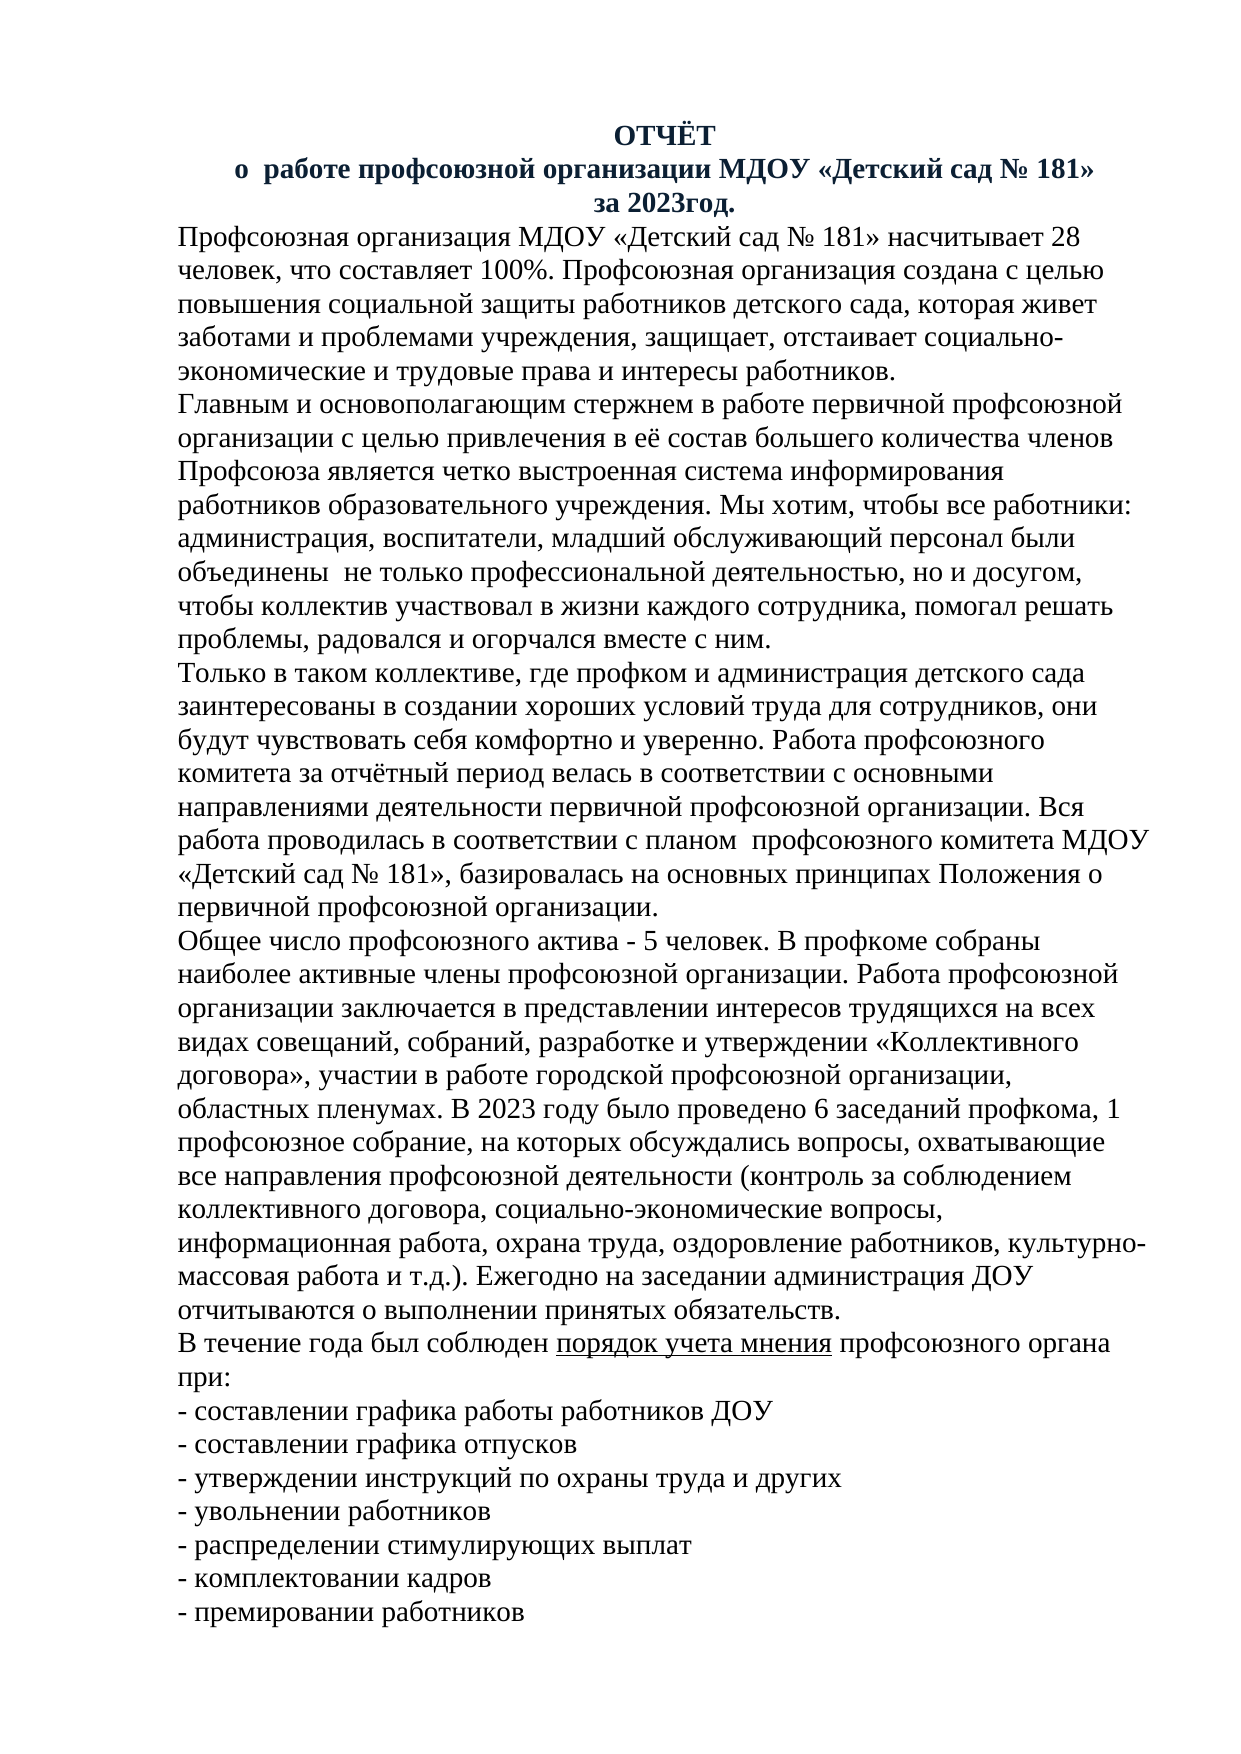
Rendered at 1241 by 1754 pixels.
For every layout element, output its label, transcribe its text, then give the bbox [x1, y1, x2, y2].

text Главным и основополагающим стержнем в работе первичной профсоюзной организации с целью привлечения в её состав большего количества членов Профсоюза является четко выстроенная система информирования работников образовательного учреждения. Мы хотим, чтобы все работники: администрация, воспитатели, младший обслуживающий персонал были объединены не только профессиональной деятельностью, но и досугом, чтобы коллектив участвовал в жизни каждого сотрудника, помогал решать проблемы, радовался и огорчался вместе с ним. [177, 386, 1152, 655]
text Только в таком коллективе, где профком и администрация детского сада заинтересованы в создании хороших условий труда для сотрудников, они будут чувствовать себя комфортно и уверенно. Работа профсоюзного комитета за отчётный период велась в соответствии с основными направлениями деятельности первичной профсоюзной организации. Вся работа проводилась в соответствии с планом профсоюзного комитета МДОУ «Детский сад № 181», базировалась на основных принципах Положения о первичной профсоюзной организации. [177, 655, 1152, 923]
text за 2023год. [177, 185, 1152, 219]
text - распределении стимулирующих выплат [177, 1527, 1152, 1560]
text - утверждении инструкций по охраны труда и других [177, 1460, 1152, 1493]
text Общее число профсоюзного актива - 5 человек. В профкоме собраны наиболее активные члены профсоюзной организации. Работа профсоюзной организации заключается в представлении интересов трудящихся на всех видах совещаний, собраний, разработке и утверждении «Коллективного договора», участии в работе городской профсоюзной организации, областных пленумах. В 2023 году было проведено 6 заседаний профкома, 1 профсоюзное собрание, на которых обсуждались вопросы, охватывающие все направления профсоюзной деятельности (контроль за соблюдением коллективного договора, социально-экономические вопросы, информационная работа, охрана труда, оздоровление работников, культурно-массовая работа и т.д.). Ежегодно на заседании администрация ДОУ отчитываются о выполнении принятых обязательств. [177, 923, 1152, 1326]
text - составлении графика отпусков [177, 1426, 1152, 1460]
text о работе профсоюзной организации МДОУ «Детский сад № 181» [177, 152, 1152, 185]
text - комплектовании кадров [177, 1560, 1152, 1594]
text В течение года был соблюден порядок учета мнения профсоюзного органа при: [177, 1326, 1152, 1393]
text - премировании работников [177, 1594, 1152, 1627]
text Профсоюзная организация МДОУ «Детский сад № 181» насчитывает 28 человек, что составляет 100%. Профсоюзная организация создана с целью повышения социальной защиты работников детского сада, которая живет заботами и проблемами учреждения, защищает, отстаивает социально-экономические и трудовые права и интересы работников. [177, 219, 1152, 386]
text - увольнении работников [177, 1493, 1152, 1527]
text ОТЧЁТ [177, 118, 1152, 152]
text - составлении графика работы работников ДОУ [177, 1393, 1152, 1426]
